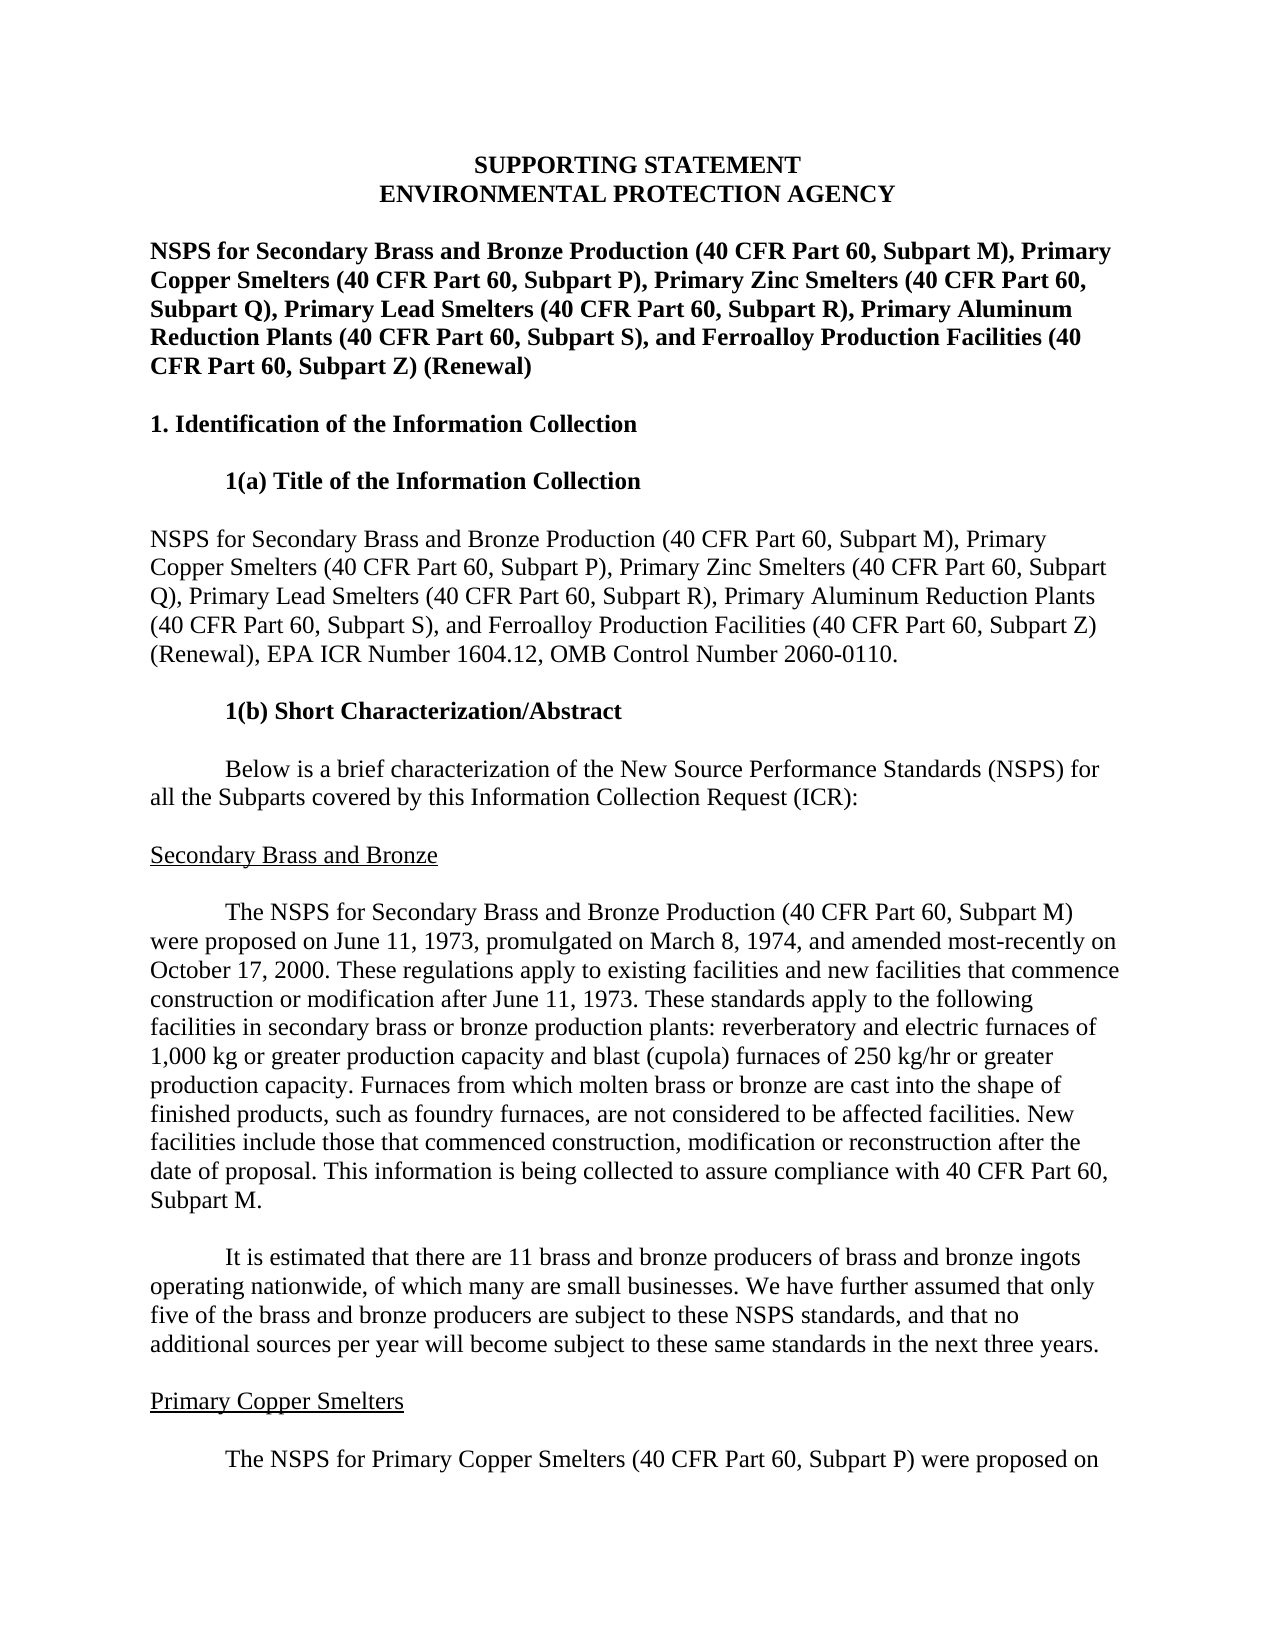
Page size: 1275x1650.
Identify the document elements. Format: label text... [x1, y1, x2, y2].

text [150, 1444, 1125, 1472]
text NSPS for Secondary Brass and Bronze Production (40 CFR Part 60, Subpart M), Primary Copper Smelters (40 CFR Part 60, Subpart P), Primary Zinc Smelters (40 CFR Part 60, Subpart Q), Primary Lead Smelters (40 CFR Part 60, Subpart R), Primary Aluminum Reduction Plants (40 CFR Part 60, Subpart S), and Ferroalloy Production Facilities (40 CFR Part 60, Subpart Z) (Renewal), EPA ICR Number 1604.12, OMB Control Number 2060-0110. [150, 524, 1125, 667]
text It is estimated that there are 11 brass and bronze producers of brass and bronze ingots operating nationwide, of which many are small businesses. We have further assumed that only five of the brass and bronze producers are subject to these NSPS standards, and that no additional sources per year will become subject to these same standards in the next three years. [150, 1242, 1125, 1357]
text 1(b) Short Characterization/Abstract [150, 696, 1125, 725]
text 1(a) Title of the Information Collection [150, 466, 1125, 495]
text 1. Identification of the Information Collection [150, 409, 1125, 437]
text Secondary Brass and Bronze [150, 840, 1125, 869]
text Below is a brief characterization of the New Source Performance Standards (NSPS) for all the Subparts covered by this Information Collection Request (ICR): [150, 754, 1125, 811]
text The NSPS for Secondary Brass and Bronze Production (40 CFR Part 60, Subpart M) were proposed on June 11, 1973, promulgated on March 8, 1974, and amended most-recently on October 17, 2000. These regulations apply to existing facilities and new facilities that commence construction or modification after June 11, 1973. These standards apply to the following facilities in secondary brass or bronze production plants: reverberatory and electric furnaces of 1,000 kg or greater production capacity and blast (cupola) furnaces of 250 kg/hr or greater production capacity. Furnaces from which molten brass or bronze are cast into the shape of finished products, such as foundry furnaces, are not considered to be affected facilities. New facilities include those that commenced construction, modification or reconstruction after the date of proposal. This information is being collected to assure compliance with 40 CFR Part 60, Subpart M. [150, 897, 1125, 1214]
text ENVIRONMENTAL PROTECTION AGENCY [150, 179, 1125, 207]
text SUPPORTING STATEMENT [150, 150, 1125, 179]
text NSPS for Secondary Brass and Bronze Production (40 CFR Part 60, Subpart M), Primary Copper Smelters (40 CFR Part 60, Subpart P), Primary Zinc Smelters (40 CFR Part 60, Subpart Q), Primary Lead Smelters (40 CFR Part 60, Subpart R), Primary Aluminum Reduction Plants (40 CFR Part 60, Subpart S), and Ferroalloy Production Facilities (40 CFR Part 60, Subpart Z) (Renewal) [150, 236, 1125, 380]
text Primary Copper Smelters [150, 1386, 1125, 1415]
